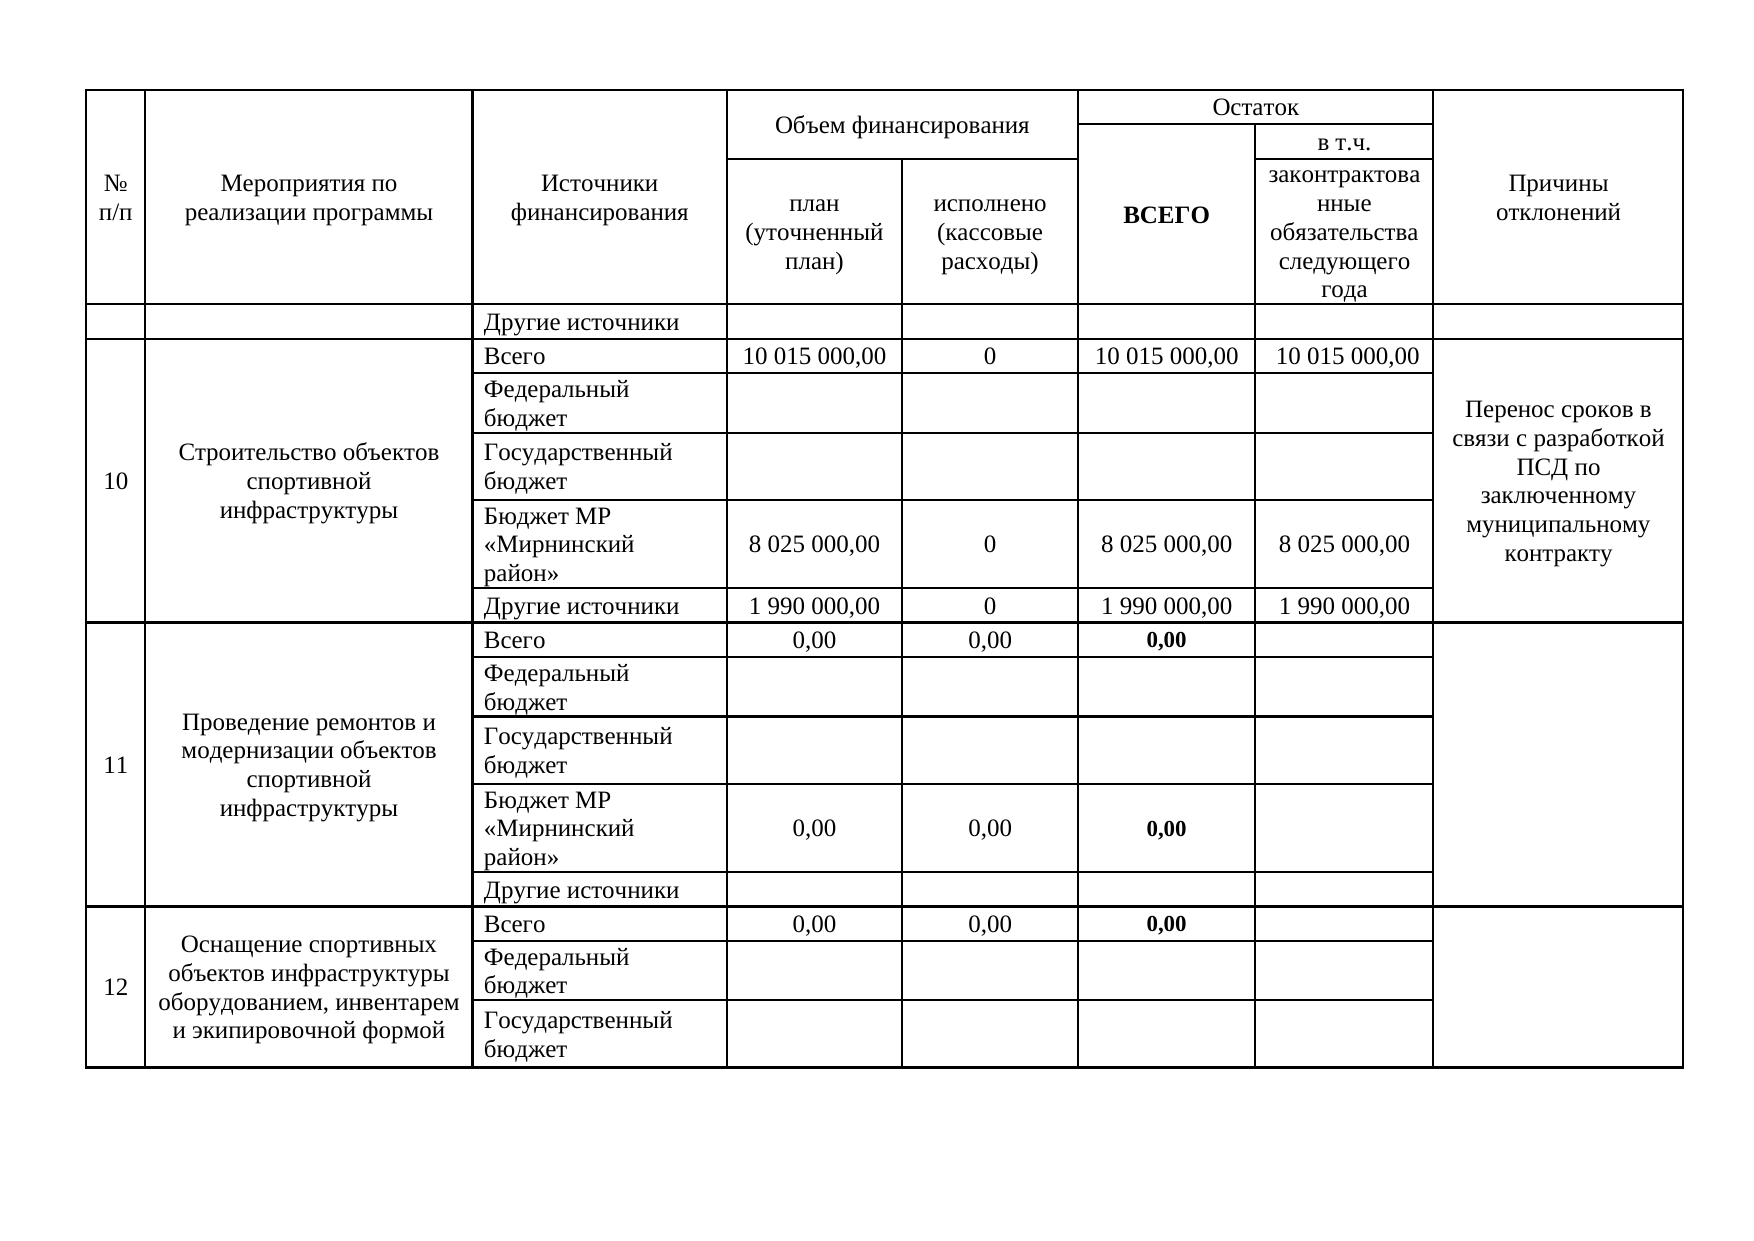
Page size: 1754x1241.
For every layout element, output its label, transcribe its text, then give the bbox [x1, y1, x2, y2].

table_cell [903, 942, 1077, 999]
table_cell [728, 658, 901, 715]
table_cell 12 [87, 908, 144, 1066]
table_cell [1079, 1001, 1254, 1066]
table_cell [1079, 873, 1254, 905]
table_cell [1079, 434, 1254, 499]
table_cell [728, 1001, 901, 1066]
table_cell 0 [903, 340, 1077, 372]
table_cell Другие источники [474, 873, 726, 905]
table_cell Проведение ремонтов и модернизации объектов спортивной инфраструктуры [146, 624, 471, 905]
table_cell Всего [474, 908, 726, 940]
table_cell 0,00 [903, 908, 1077, 940]
table_cell Федеральный бюджет [474, 658, 726, 715]
table_cell [1079, 942, 1254, 999]
table_cell Другие источники [474, 305, 726, 338]
table_cell Всего [474, 340, 726, 372]
table_cell [728, 942, 901, 999]
table_header Причины отклонений [1434, 91, 1682, 303]
table_header Мероприятия по реализации программы [146, 91, 471, 303]
table_cell 0,00 [1079, 624, 1254, 656]
table_cell 0,00 [728, 624, 901, 656]
table_cell [1079, 658, 1254, 715]
table_header Источники финансирования [474, 91, 726, 303]
table_cell Перенос сроков в связи с разработкой ПСД по заключенному муниципальному контракту [1434, 340, 1682, 621]
table_header № п/п [87, 91, 144, 303]
table_cell [1434, 624, 1682, 905]
table_cell 10 015 000,00 [1256, 340, 1432, 372]
table_cell [1256, 624, 1432, 656]
table_cell [1256, 658, 1432, 715]
table_cell 0,00 [728, 785, 901, 871]
table_cell 0,00 [903, 785, 1077, 871]
table_cell [728, 873, 901, 905]
table_cell Строительство объектов спортивной инфраструктуры [146, 340, 471, 621]
table_cell 0,00 [728, 908, 901, 940]
table_cell [1256, 942, 1432, 999]
table_cell [1079, 305, 1254, 338]
table_cell [903, 434, 1077, 499]
table_cell Оснащение спортивных объектов инфраструктуры оборудованием, инвентарем и экипировочной формой [146, 908, 471, 1066]
table_cell 10 015 000,00 [728, 340, 901, 372]
table_cell [728, 718, 901, 783]
table_cell законтрактованные обязательства следующего года [1256, 160, 1432, 303]
table_cell [903, 305, 1077, 338]
table_cell план (уточненный план) [728, 160, 901, 303]
table_cell 0,00 [903, 624, 1077, 656]
table_cell [1256, 785, 1432, 871]
table_cell Государственный бюджет [474, 434, 726, 499]
table_cell Федеральный бюджет [474, 374, 726, 432]
table_cell [903, 718, 1077, 783]
table_cell исполнено (кассовые расходы) [903, 160, 1077, 303]
table_cell 8 025 000,00 [1256, 501, 1432, 587]
table_cell 10 015 000,00 [1079, 340, 1254, 372]
table_cell [903, 1001, 1077, 1066]
table_cell [1256, 718, 1432, 783]
table_cell 0,00 [1079, 785, 1254, 871]
table_cell [1256, 873, 1432, 905]
table_cell 11 [87, 624, 144, 905]
table_header Остаток [1079, 91, 1432, 123]
table_cell Бюджет МР «Мирнинский район» [474, 501, 726, 587]
table_cell ВСЕГО [1079, 125, 1254, 303]
table_cell Всего [474, 624, 726, 656]
table_cell [903, 658, 1077, 715]
table_cell Другие источники [474, 589, 726, 621]
table_cell [728, 434, 901, 499]
table_cell [1256, 908, 1432, 940]
table_cell 8 025 000,00 [1079, 501, 1254, 587]
table_cell 0 [903, 589, 1077, 621]
table_cell [728, 305, 901, 338]
table_cell [1256, 434, 1432, 499]
table_cell 1 990 000,00 [1079, 589, 1254, 621]
table_cell 1 990 000,00 [728, 589, 901, 621]
table_cell Федеральный бюджет [474, 942, 726, 999]
table_cell 0 [903, 501, 1077, 587]
table_cell 8 025 000,00 [728, 501, 901, 587]
table_cell [903, 873, 1077, 905]
table_cell Государственный бюджет [474, 1001, 726, 1066]
table_cell 1 990 000,00 [1256, 589, 1432, 621]
table_cell [1434, 908, 1682, 1066]
table_cell [903, 374, 1077, 432]
table_header Объем финансирования [728, 91, 1077, 157]
table_cell Бюджет МР «Мирнинский район» [474, 785, 726, 871]
table_cell [1079, 374, 1254, 432]
table_cell [728, 374, 901, 432]
table_cell Государственный бюджет [474, 718, 726, 783]
table_cell [1079, 718, 1254, 783]
table_cell [1256, 374, 1432, 432]
table_cell 0,00 [1079, 908, 1254, 940]
table_cell в т.ч. [1256, 125, 1432, 157]
table_cell [1256, 1001, 1432, 1066]
table_cell [1256, 305, 1432, 338]
table_cell 10 [87, 340, 144, 621]
